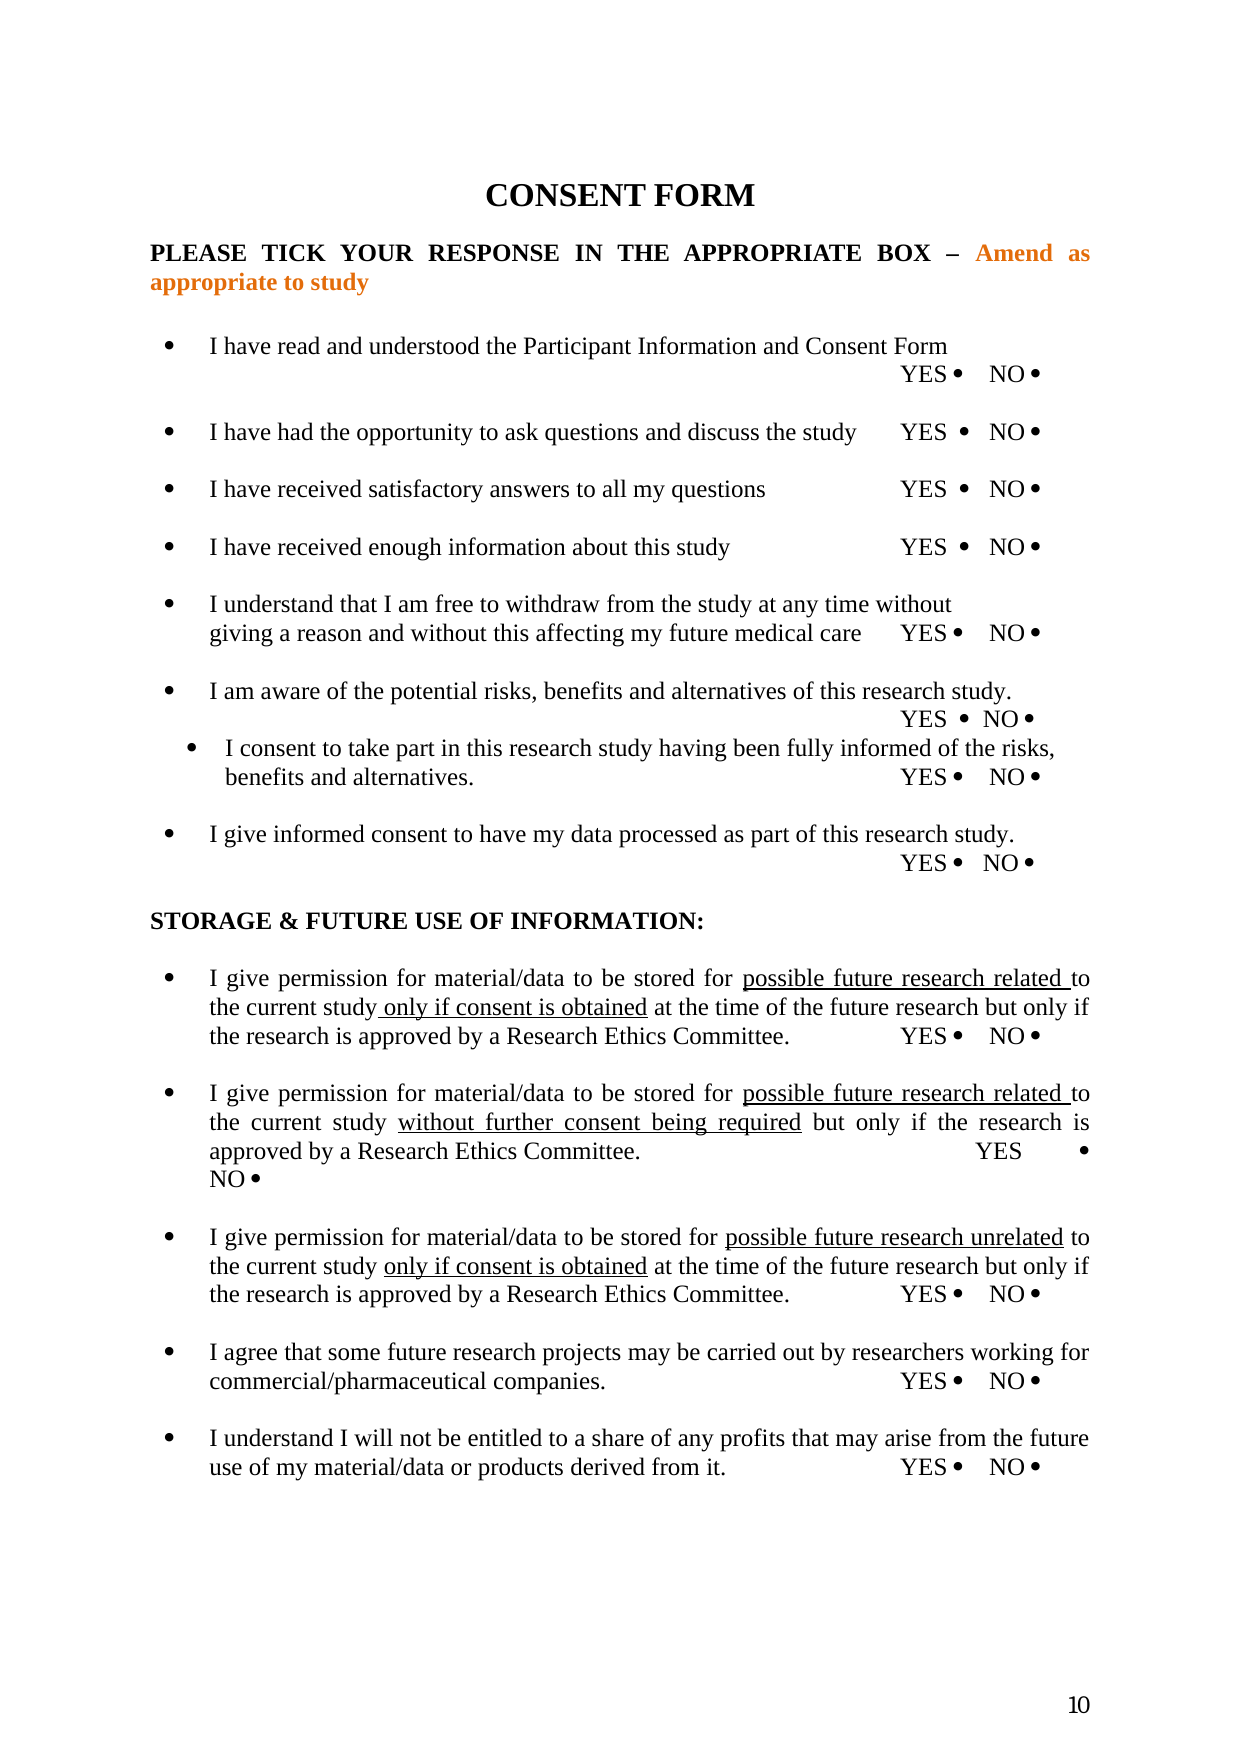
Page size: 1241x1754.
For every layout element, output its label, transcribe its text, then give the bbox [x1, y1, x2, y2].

subtitle CONSENT FORM [150, 175, 1090, 213]
subtitle PLEASE TICK YOUR RESPONSE IN THE APPROPRIATE BOX – Amend as appropriate to study [150, 238, 1090, 296]
list I have received satisfactory answers to all my questions YES NO [165, 474, 1090, 503]
text giving a reason and without this affecting my future medical care YES NO [209, 618, 1090, 647]
list I give informed consent to have my data processed as part of this research study. YES NO [165, 819, 1090, 877]
list I have received enough information about this study YES NO [165, 532, 1090, 561]
text STORAGE & FUTURE USE OF INFORMATION: [150, 906, 1090, 934]
list I am aware of the potential risks, benefits and alternatives of this research study. YES NO [165, 676, 1090, 733]
list I agree that some future research projects may be carried out by researchers working for commercial/pharmaceutical companies. YES NO [165, 1337, 1090, 1394]
list I understand that I am free to withdraw from the study at any time without [165, 589, 1090, 618]
list I have read and understood the Participant Information and Consent Form [165, 331, 1090, 359]
list I have had the opportunity to ask questions and discuss the study YES NO [165, 417, 1090, 446]
list I consent to take part in this research study having been fully informed of the risks, benefits and alternatives. YES NO [187, 733, 1090, 791]
list I give permission for material/data to be stored for possible future research related to the current study without further consent being required but only if the research is approved by a Research Ethics Committee. YES NO [165, 1078, 1090, 1193]
list I give permission for material/data to be stored for possible future research unrelated to the current study only if consent is obtained at the time of the future research but only if the research is approved by a Research Ethics Committee. YES NO [165, 1222, 1090, 1308]
list I give permission for material/data to be stored for possible future research related to the current study only if consent is obtained at the time of the future research but only if the research is approved by a Research Ethics Committee. YES NO [165, 963, 1090, 1049]
list I understand I will not be entitled to a share of any profits that may arise from the future use of my material/data or products derived from it. YES NO [165, 1423, 1090, 1481]
list YES NO [209, 359, 1090, 388]
